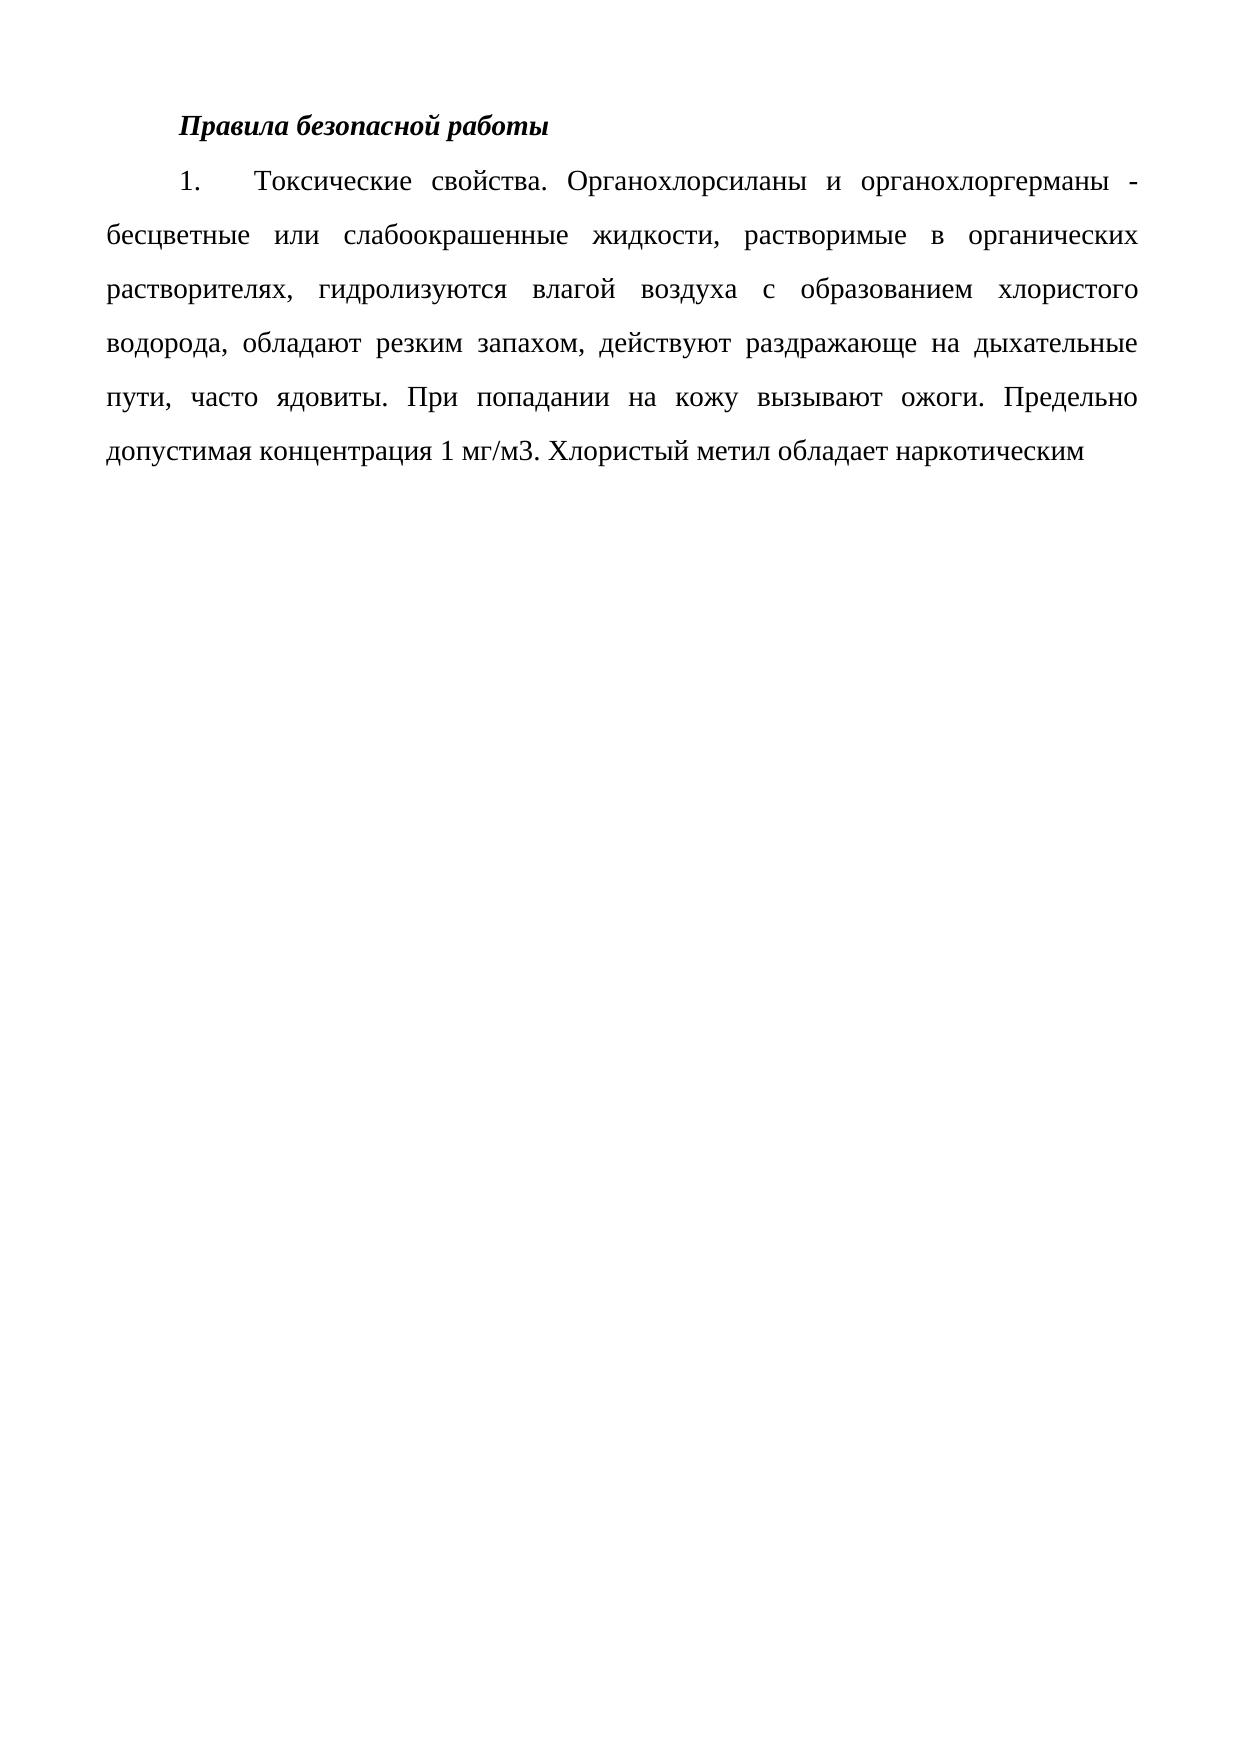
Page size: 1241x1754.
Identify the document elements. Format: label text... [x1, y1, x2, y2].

text Правила безопасной работы [178, 108, 1141, 142]
list Токсические свойства. Органохлорсиланы и органохлоргерманы - бесцветные или слабоокрашенные жидкости, растворимые в органических растворителях, гидролизуются влагой воздуха с образованием хлористого водорода, обладают резким запахом, действуют раздражающе на дыхательные пути, часто ядовиты. При попадании на кожу вызывают ожоги. Предельно допустимая концентрация 1 мг/м3. Хлористый метил обладает наркотическим [106, 163, 1139, 466]
